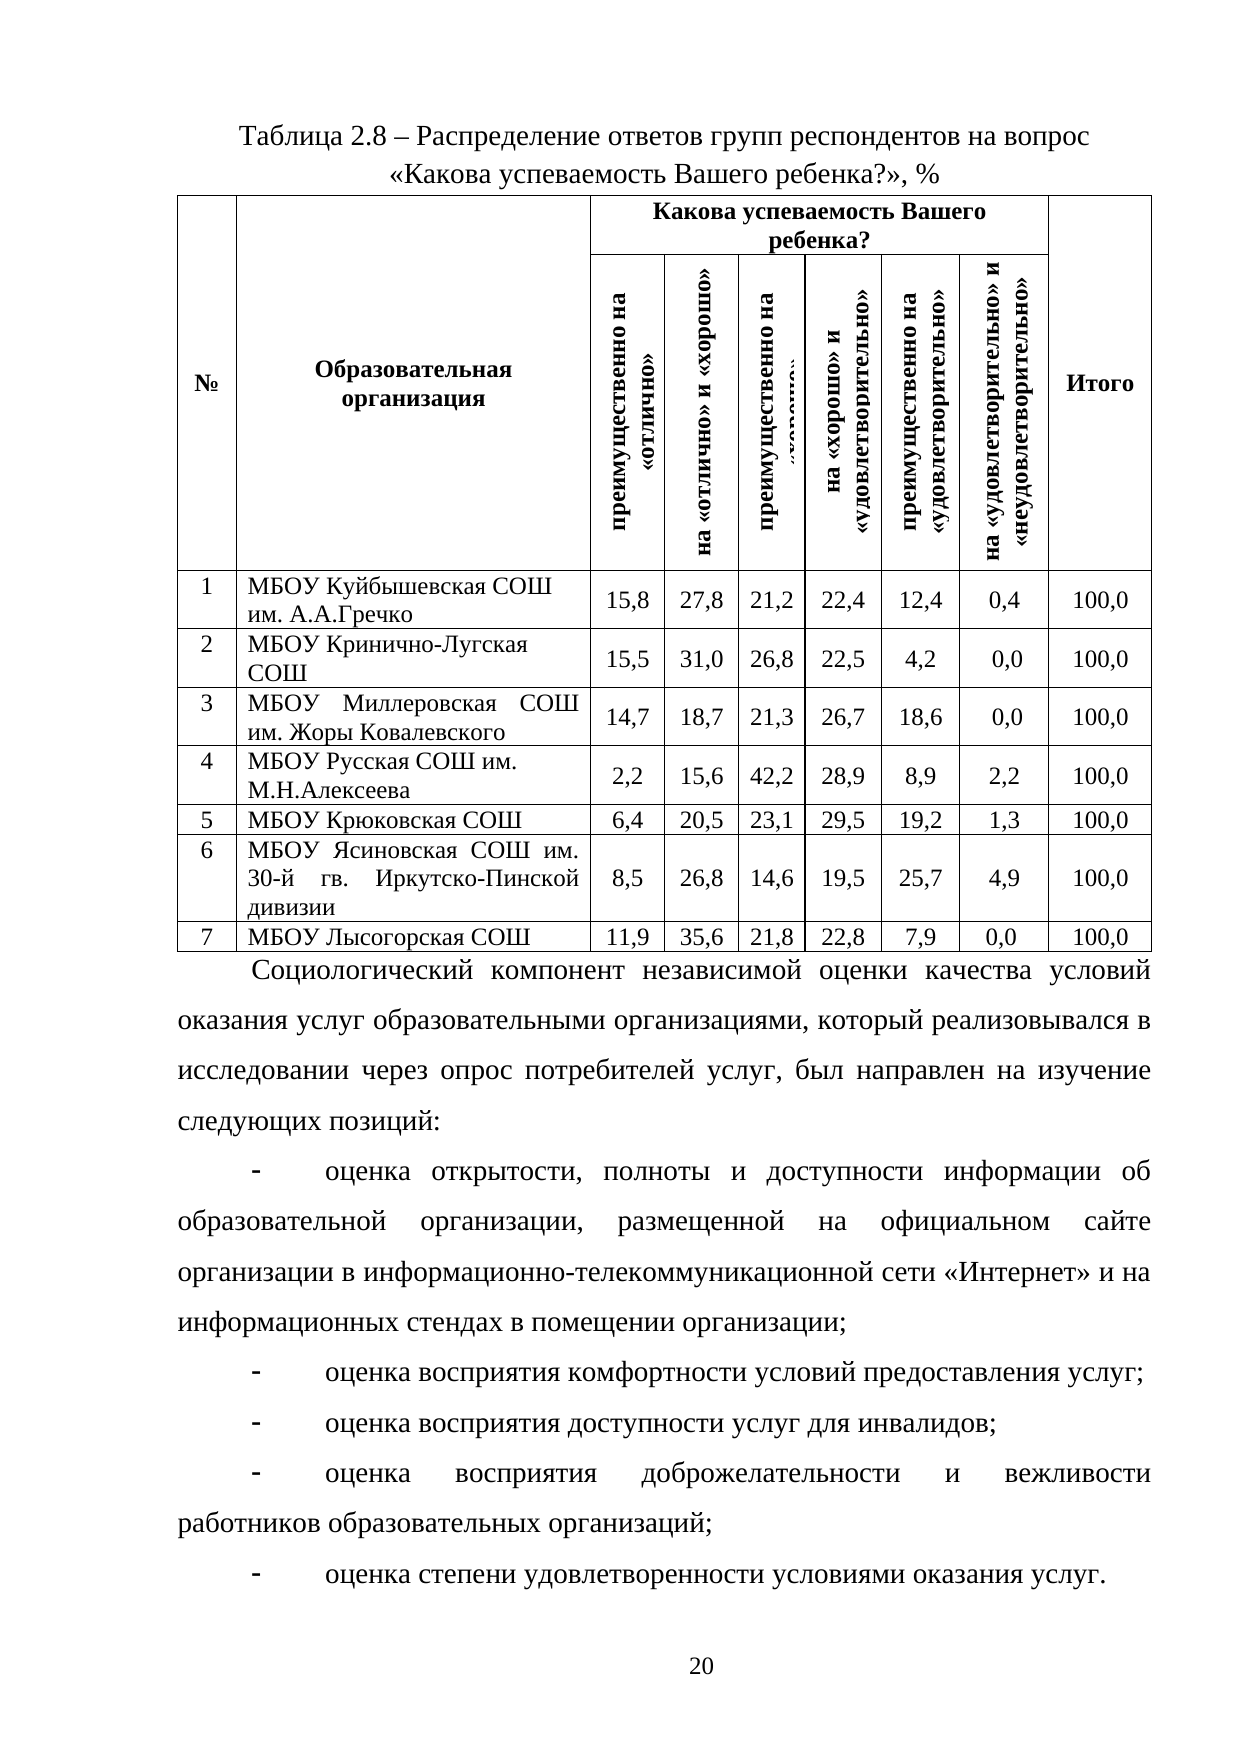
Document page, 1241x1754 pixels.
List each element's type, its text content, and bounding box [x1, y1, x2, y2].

table_cell 19,5 [806, 835, 881, 921]
table_cell 15,8 [591, 571, 664, 628]
table_cell 23,1 [739, 805, 804, 834]
table_cell 31,0 [665, 629, 738, 687]
table_cell 21,3 [739, 688, 804, 745]
table_cell 12,4 [882, 571, 959, 628]
table_cell МБОУ Лысогорская СОШ [237, 922, 590, 951]
table_cell 18,7 [665, 688, 738, 745]
table_cell 3 [178, 688, 236, 745]
table_cell 14,7 [591, 688, 664, 745]
table_cell 8,5 [591, 835, 664, 921]
table_cell на «отлично» и «хорошо» [665, 255, 738, 570]
table_cell 4 [178, 746, 236, 804]
table_cell 21,8 [739, 922, 804, 951]
table_cell МБОУ Миллеровская СОШ им. Жоры Ковалевского [237, 688, 590, 745]
table_cell 27,8 [665, 571, 738, 628]
table_cell 7,9 [882, 922, 959, 951]
table_cell 25,7 [882, 835, 959, 921]
list оценка степени удовлетворенности условиями оказания услуг. [177, 1556, 1152, 1589]
table_cell 8,9 [882, 746, 959, 804]
table_cell 0,0 [960, 688, 1048, 745]
list оценка восприятия доброжелательности и вежливости работников образовательных организаций; [177, 1455, 1152, 1539]
table_cell 4,9 [960, 835, 1048, 921]
table_cell 28,9 [806, 746, 881, 804]
table_cell 15,5 [591, 629, 664, 687]
list оценка восприятия доступности услуг для инвалидов; [177, 1405, 1152, 1438]
text Социологический компонент независимой оценки качества условий оказания услуг образовательными организациями, который реализовывался в исследовании через опрос потребителей услуг, был направлен на изучение следующих позиций: [177, 952, 1152, 1136]
table_cell 5 [178, 805, 236, 834]
table_cell 26,8 [739, 629, 804, 687]
table_header Итого [1049, 196, 1151, 570]
table_cell 26,8 [665, 835, 738, 921]
table_cell 0,4 [960, 571, 1048, 628]
table_cell преимущественно на «хорошо» [739, 255, 804, 570]
table_cell 2,2 [591, 746, 664, 804]
table_cell 100,0 [1049, 746, 1151, 804]
table_cell 100,0 [1049, 629, 1151, 687]
table_cell преимущественно на «удовлетворительно» [882, 255, 959, 570]
table_cell 18,6 [882, 688, 959, 745]
table_cell 100,0 [1049, 922, 1151, 951]
table_cell 22,8 [806, 922, 881, 951]
list оценка открытости, полноты и доступности информации об образовательной организации, размещенной на официальном сайте организации в информационно-телекоммуникационной сети «Интернет» и на информационных стендах в помещении организации; [177, 1153, 1152, 1338]
table_cell 14,6 [739, 835, 804, 921]
table_cell 29,5 [806, 805, 881, 834]
table_cell 2 [178, 629, 236, 687]
table_cell МБОУ Крюковская СОШ [237, 805, 590, 834]
table_cell 42,2 [739, 746, 804, 804]
table_cell на «хорошо» и «удовлетворительно» [806, 255, 881, 570]
table_cell 100,0 [1049, 688, 1151, 745]
table_cell 1 [178, 571, 236, 628]
table_cell 2,2 [960, 746, 1048, 804]
table_cell 7 [178, 922, 236, 951]
table_header Образовательная организация [237, 196, 590, 570]
table_cell 22,5 [806, 629, 881, 687]
table_cell МБОУ Куйбышевская СОШ им. А.А.Гречко [237, 571, 590, 628]
table_cell преимущественно на «отлично» [591, 255, 664, 570]
table_cell МБОУ Кринично-Лугская СОШ [237, 629, 590, 687]
list оценка восприятия комфортности условий предоставления услуг; [177, 1354, 1152, 1388]
table_cell 26,7 [806, 688, 881, 745]
table_cell МБОУ Ясиновская СОШ им. 30-й гв. Иркутско-Пинской дивизии [237, 835, 590, 921]
table_cell 0,0 [960, 629, 1048, 687]
table_cell 1,3 [960, 805, 1048, 834]
table_cell 100,0 [1049, 805, 1151, 834]
table_cell на «удовлетворительно» и «неудовлетворительно» [960, 255, 1048, 570]
text Таблица 2.8 – Распределение ответов групп респондентов на вопрос «Какова успеваемость Вашего ребенка?», % [177, 118, 1152, 190]
table_header Какова успеваемость Вашего ребенка? [591, 196, 1048, 254]
table_cell 20,5 [665, 805, 738, 834]
table_cell 35,6 [665, 922, 738, 951]
table_cell 22,4 [806, 571, 881, 628]
table_cell 15,6 [665, 746, 738, 804]
table_cell 4,2 [882, 629, 959, 687]
table_cell 19,2 [882, 805, 959, 834]
table_cell 6,4 [591, 805, 664, 834]
table_cell 21,2 [739, 571, 804, 628]
table_cell 100,0 [1049, 835, 1151, 921]
table_cell 11,9 [591, 922, 664, 951]
table_cell 100,0 [1049, 571, 1151, 628]
table_cell МБОУ Русская СОШ им. М.Н.Алексеева [237, 746, 590, 804]
table_cell 0,0 [960, 922, 1048, 951]
table_header № [178, 196, 236, 570]
table_cell 6 [178, 835, 236, 921]
